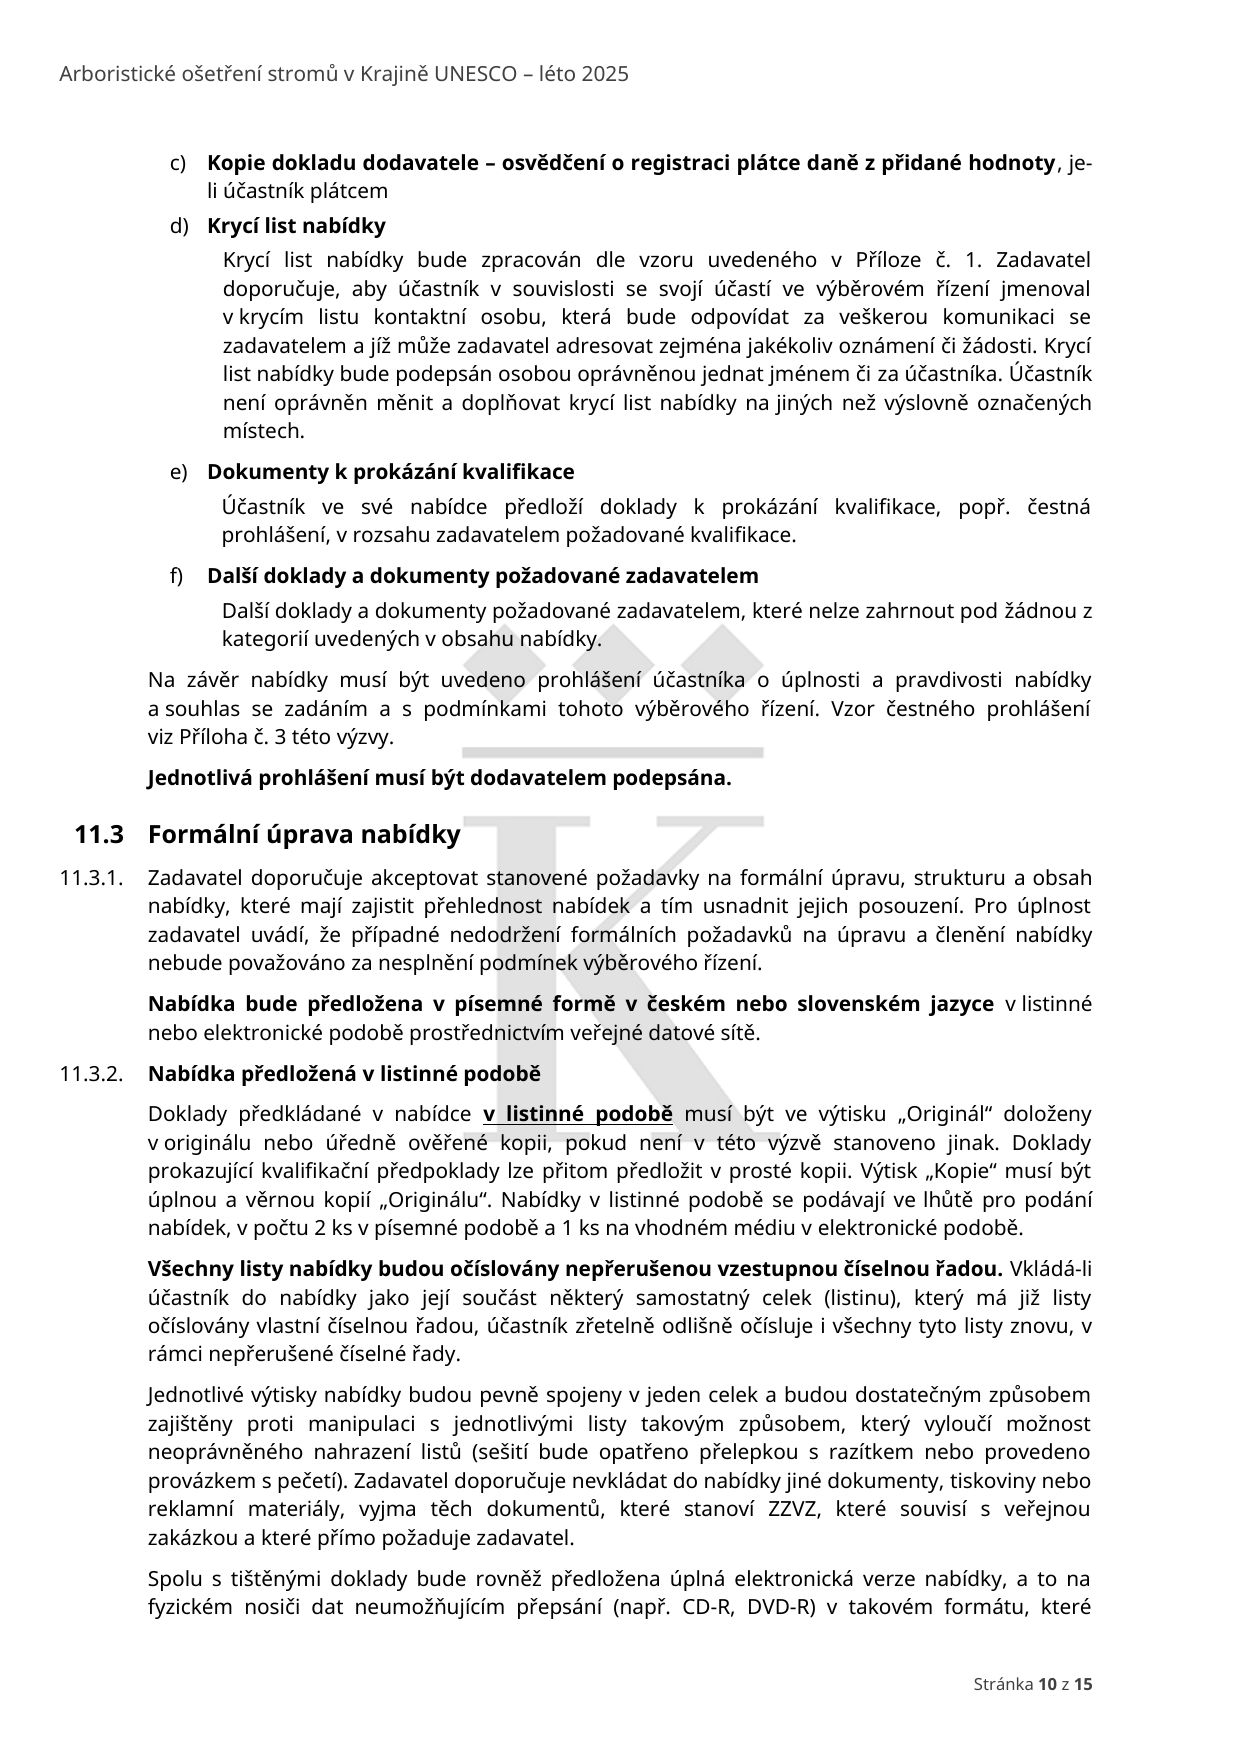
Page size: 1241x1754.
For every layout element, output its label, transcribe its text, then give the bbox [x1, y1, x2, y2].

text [148, 1564, 1092, 1621]
list Dokumenty k prokázání kvalifikace [169, 457, 1092, 486]
list Krycí list nabídky [169, 211, 1092, 239]
text Doklady předkládané v nabídce v listinné podobě musí být ve výtisku „Originál“ doloženy v originálu nebo úředně ověřené kopii, pokud není v této výzvě stanoveno jinak. Doklady prokazující kvalifikační předpoklady lze přitom předložit v prosté kopii. Výtisk „Kopie“ musí být úplnou a věrnou kopií „Originálu“. Nabídky v listinné podobě se podávají ve lhůtě pro podání nabídek, v počtu 2 ks v písemné podobě a 1 ks na vhodném médiu v elektronické podobě. [148, 1099, 1092, 1242]
list Kopie dokladu dodavatele – osvědčení o registraci plátce daně z přidané hodnoty, je-li účastník plátcem [169, 148, 1092, 204]
text Nabídka bude předložena v písemné formě v českém nebo slovenském jazyce v listinné nebo elektronické podobě prostřednictvím veřejné datové sítě. [148, 989, 1092, 1046]
text Další doklady a dokumenty požadované zadavatelem, které nelze zahrnout pod žádnou z kategorií uvedených v obsahu nabídky. [222, 596, 1092, 653]
text Jednotlivá prohlášení musí být dodavatelem podepsána. [148, 763, 1092, 791]
text Všechny listy nabídky budou očíslovány nepřerušenou vzestupnou číselnou řadou. Vkládá-li účastník do nabídky jako její součást některý samostatný celek (listinu), který má již listy očíslovány vlastní číselnou řadou, účastník zřetelně odlišně očísluje i všechny tyto listy znovu, v rámci nepřerušené číselné řady. [148, 1254, 1092, 1368]
subtitle Formální úprava nabídky [74, 816, 1092, 851]
text Jednotlivé výtisky nabídky budou pevně spojeny v jeden celek a budou dostatečným způsobem zajištěny proti manipulaci s jednotlivými listy takovým způsobem, který vyloučí možnost neoprávněného nahrazení listů (sešití bude opatřeno přelepkou s razítkem nebo provedeno provázkem s pečetí). Zadavatel doporučuje nevkládat do nabídky jiné dokumenty, tiskoviny nebo reklamní materiály, vyjma těch dokumentů, které stanoví ZZVZ, které souvisí s veřejnou zakázkou a které přímo požaduje zadavatel. [148, 1381, 1092, 1551]
text Účastník ve své nabídce předloží doklady k prokázání kvalifikace, popř. čestná prohlášení, v rozsahu zadavatelem požadované kvalifikace. [221, 492, 1092, 549]
text Na závěr nabídky musí být uvedeno prohlášení účastníka o úplnosti a pravdivosti nabídky a souhlas se zadáním a s podmínkami tohoto výběrového řízení. Vzor čestného prohlášení viz Příloha č. 3 této výzvy. [148, 665, 1092, 751]
list Zadavatel doporučuje akceptovat stanovené požadavky na formální úpravu, strukturu a obsah nabídky, které mají zajistit přehlednost nabídek a tím usnadnit jejich posouzení. Pro úplnost zadavatel uvádí, že případné nedodržení formálních požadavků na úpravu a členění nabídky nebude považováno za nesplnění podmínek výběrového řízení. [59, 863, 1092, 977]
list Krycí list nabídky bude zpracován dle vzoru uvedeného v Příloze č. 1. Zadavatel doporučuje, aby účastník v souvislosti se svojí účastí ve výběrovém řízení jmenoval v krycím listu kontaktní osobu, která bude odpovídat za veškerou komunikaci se zadavatelem a jíž může zadavatel adresovat zejména jakékoliv oznámení či žádosti. Krycí list nabídky bude podepsán osobou oprávněnou jednat jménem či za účastníka. Účastník není oprávněn měnit a doplňovat krycí list nabídky na jiných než výslovně označených místech. [223, 246, 1092, 444]
list Další doklady a dokumenty požadované zadavatelem [169, 561, 1092, 589]
list Nabídka předložená v listinné podobě [59, 1059, 1092, 1087]
